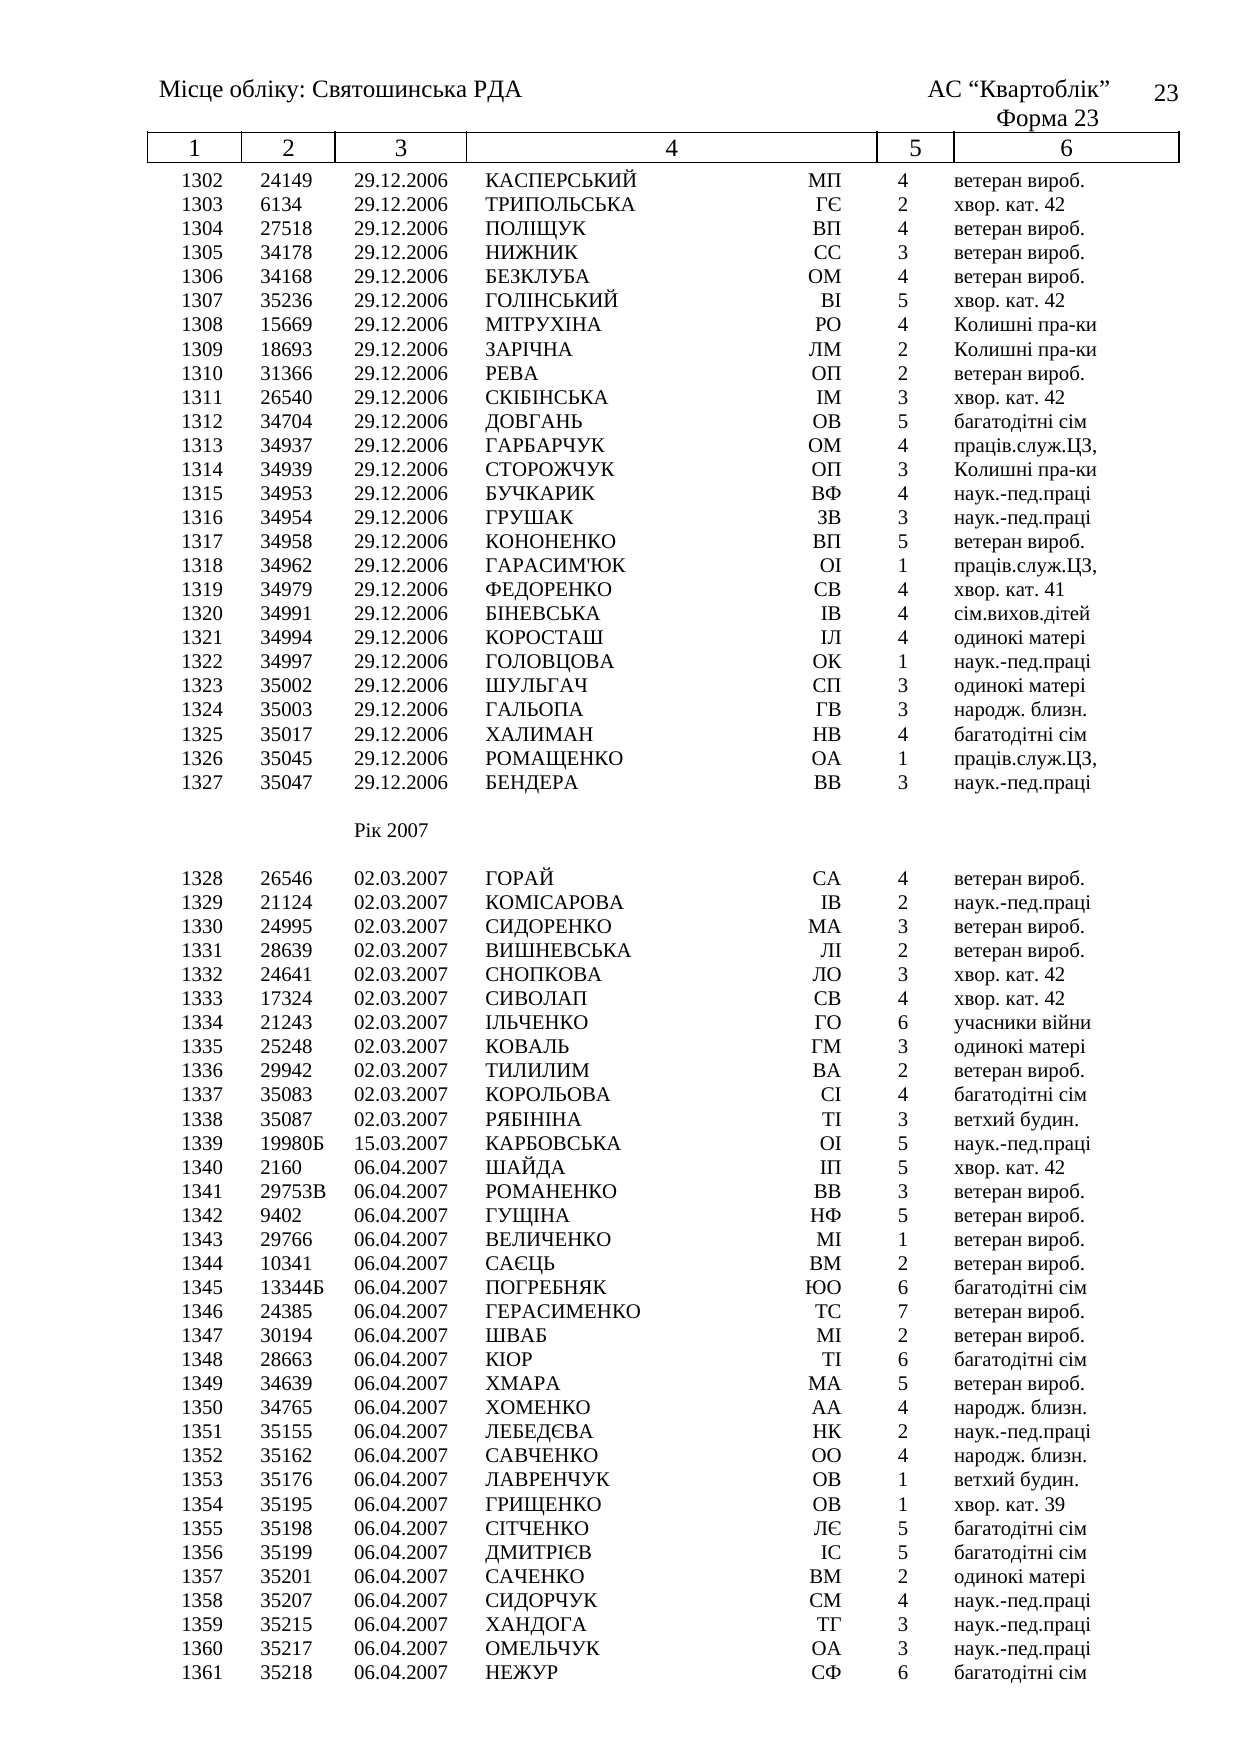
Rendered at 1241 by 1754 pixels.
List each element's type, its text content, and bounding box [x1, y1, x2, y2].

text 1322 34997 29.12.2006 ГОЛОВЦОВА ОК 1 наук.-пед.праці [148, 649, 1181, 673]
text 1319 34979 29.12.2006 ФЕДОРЕНКО СВ 4 хвор. кат. 41 [148, 577, 1181, 601]
text 1315 34953 29.12.2006 БУЧКАРИК ВФ 4 наук.-пед.праці [148, 481, 1181, 505]
text 1343 29766 06.04.2007 ВЕЛИЧЕНКО МІ 1 ветеран вироб. [148, 1227, 1181, 1251]
text 1304 27518 29.12.2006 ПОЛІЩУК ВП 4 ветеран вироб. [148, 216, 1181, 240]
text 1358 35207 06.04.2007 СИДОРЧУК СМ 4 наук.-пед.праці [148, 1588, 1181, 1612]
text 1353 35176 06.04.2007 ЛАВРЕНЧУК ОВ 1 ветхий будин. [148, 1467, 1181, 1491]
text 1305 34178 29.12.2006 НИЖНИК СС 3 ветеран вироб. [148, 240, 1181, 264]
text 1346 24385 06.04.2007 ГЕРАСИМЕНКО ТС 7 ветеран вироб. [148, 1299, 1181, 1323]
text 1320 34991 29.12.2006 БІНЕВСЬКА ІВ 4 сім.вихов.дітей [148, 601, 1181, 625]
text 1348 28663 06.04.2007 КІОР ТІ 6 багатодітні сім [148, 1347, 1181, 1371]
text 1354 35195 06.04.2007 ГРИЩЕНКО ОВ 1 хвор. кат. 39 [148, 1491, 1181, 1516]
text 1344 10341 06.04.2007 САЄЦЬ ВМ 2 ветеран вироб. [148, 1251, 1181, 1275]
text 1349 34639 06.04.2007 ХМАРА МА 5 ветеран вироб. [148, 1371, 1181, 1395]
text 1352 35162 06.04.2007 САВЧЕНКО ОО 4 народж. близн. [148, 1443, 1181, 1467]
text 1303 6134 29.12.2006 ТРИПОЛЬСЬКА ГЄ 2 хвор. кат. 42 [148, 192, 1181, 216]
text 1324 35003 29.12.2006 ГАЛЬОПА ГВ 3 народж. близн. [148, 697, 1181, 721]
text 1331 28639 02.03.2007 ВИШНЕВСЬКА ЛІ 2 ветеран вироб. [148, 938, 1181, 962]
text 1330 24995 02.03.2007 СИДОРЕНКО МА 3 ветеран вироб. [148, 914, 1181, 938]
text 1308 15669 29.12.2006 МІТРУХІНА РО 4 Колишні пра-ки [148, 312, 1181, 336]
text 1326 35045 29.12.2006 РОМАЩЕНКО ОА 1 праців.служ.ЦЗ, [148, 746, 1181, 769]
text 1323 35002 29.12.2006 ШУЛЬГАЧ СП 3 одинокі матері [148, 673, 1181, 697]
text 1342 9402 06.04.2007 ГУЩІНА НФ 5 ветеран вироб. [148, 1203, 1181, 1227]
text 1310 31366 29.12.2006 РЕВА ОП 2 ветеран вироб. [148, 361, 1181, 384]
text 1325 35017 29.12.2006 ХАЛИМАН НВ 4 багатодітні сім [148, 721, 1181, 746]
text 1332 24641 02.03.2007 СНОПКОВА ЛО 3 хвор. кат. 42 [148, 962, 1181, 986]
text 1338 35087 02.03.2007 РЯБІНІНА ТІ 3 ветхий будин. [148, 1106, 1181, 1131]
text 1321 34994 29.12.2006 КОРОСТАШ ІЛ 4 одинокі матері [148, 625, 1181, 649]
text 1306 34168 29.12.2006 БЕЗКЛУБА ОМ 4 ветеран вироб. [148, 264, 1181, 288]
text 1335 25248 02.03.2007 КОВАЛЬ ГМ 3 одинокі матері [148, 1034, 1181, 1058]
text 1341 29753В 06.04.2007 РОМАНЕНКО ВВ 3 ветеран вироб. [148, 1179, 1181, 1203]
text 1356 35199 06.04.2007 ДМИТРІЄВ ІС 5 багатодітні сім [148, 1539, 1181, 1564]
text 1337 35083 02.03.2007 КОРОЛЬОВА СІ 4 багатодітні сім [148, 1082, 1181, 1106]
text 1357 35201 06.04.2007 САЧЕНКО ВМ 2 одинокі матері [148, 1564, 1181, 1588]
text 1327 35047 29.12.2006 БЕНДЕРА ВВ 3 наук.-пед.праці [148, 769, 1181, 794]
text 1316 34954 29.12.2006 ГРУШАК ЗВ 3 наук.-пед.праці [148, 505, 1181, 529]
text 1311 26540 29.12.2006 СКІБІНСЬКА ІМ 3 хвор. кат. 42 [148, 384, 1181, 409]
text 1340 2160 06.04.2007 ШАЙДА ІП 5 хвор. кат. 42 [148, 1154, 1181, 1179]
text 1317 34958 29.12.2006 КОНОНЕНКО ВП 5 ветеран вироб. [148, 529, 1181, 553]
text 1314 34939 29.12.2006 СТОРОЖЧУК ОП 3 Колишні пра-ки [148, 457, 1181, 481]
text 1334 21243 02.03.2007 ІЛЬЧЕНКО ГО 6 учасники війни [148, 1010, 1181, 1034]
text 1328 26546 02.03.2007 ГОРАЙ СА 4 ветеран вироб. [148, 866, 1181, 890]
text 1312 34704 29.12.2006 ДОВГАНЬ ОВ 5 багатодітні сім [148, 409, 1181, 433]
text 1309 18693 29.12.2006 ЗАРІЧНА ЛМ 2 Колишні пра-ки [148, 336, 1181, 361]
text 1339 19980Б 15.03.2007 КАРБОВСЬКА ОІ 5 наук.-пед.праці [148, 1131, 1181, 1154]
text 1355 35198 06.04.2007 СІТЧЕНКО ЛЄ 5 багатодітні сім [148, 1516, 1181, 1539]
text 1351 35155 06.04.2007 ЛЕБЕДЄВА НК 2 наук.-пед.праці [148, 1419, 1181, 1443]
text 1361 35218 06.04.2007 НЕЖУР СФ 6 багатодітні сім [148, 1660, 1181, 1684]
text 1350 34765 06.04.2007 ХОМЕНКО АА 4 народж. близн. [148, 1395, 1181, 1419]
text 1307 35236 29.12.2006 ГОЛІНСЬКИЙ ВІ 5 хвор. кат. 42 [148, 288, 1181, 312]
text 1345 13344Б 06.04.2007 ПОГРЕБНЯК ЮО 6 багатодітні сім [148, 1275, 1181, 1299]
text 1359 35215 06.04.2007 ХАНДОГА ТГ 3 наук.-пед.праці [148, 1612, 1181, 1636]
text 1360 35217 06.04.2007 ОМЕЛЬЧУК ОА 3 наук.-пед.праці [148, 1636, 1181, 1660]
text 1336 29942 02.03.2007 ТИЛИЛИМ ВА 2 ветеран вироб. [148, 1058, 1181, 1082]
text 1347 30194 06.04.2007 ШВАБ МІ 2 ветеран вироб. [148, 1323, 1181, 1347]
text 1329 21124 02.03.2007 КОМІСАРОВА ІВ 2 наук.-пед.праці [148, 890, 1181, 914]
text 1333 17324 02.03.2007 СИВОЛАП СВ 4 хвор. кат. 42 [148, 986, 1181, 1010]
text 1313 34937 29.12.2006 ГАРБАРЧУК ОМ 4 праців.служ.ЦЗ, [148, 433, 1181, 457]
text 1318 34962 29.12.2006 ГАРАСИМ'ЮК ОІ 1 праців.служ.ЦЗ, [148, 553, 1181, 577]
text 1302 24149 29.12.2006 КАСПЕРСЬКИЙ МП 4 ветеран вироб. [148, 168, 1181, 192]
text Рік 2007 [148, 818, 1181, 842]
